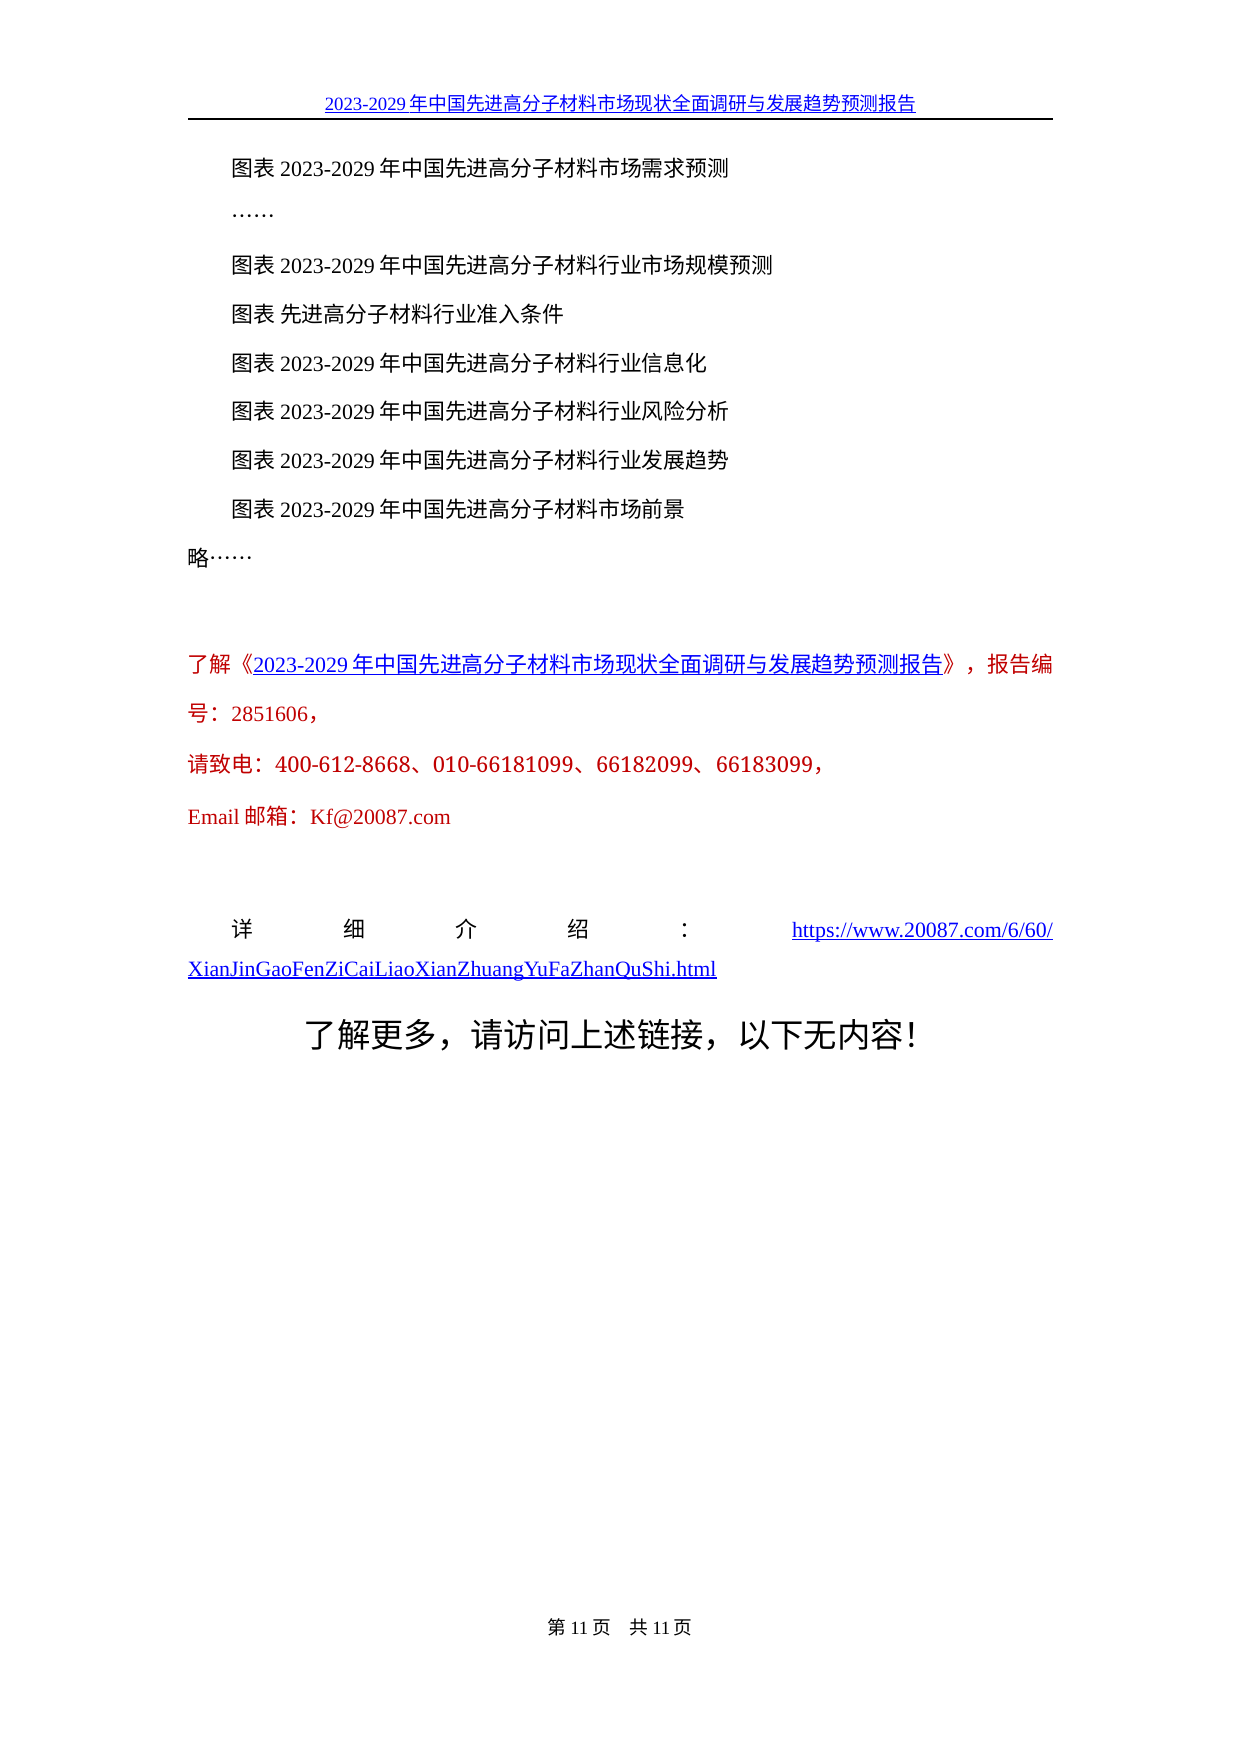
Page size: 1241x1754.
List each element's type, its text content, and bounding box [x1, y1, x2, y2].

title 了解更多，请访问上述链接，以下无内容！ [187, 1000, 1053, 1065]
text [187, 150, 1053, 573]
text 了解《2023-2029年中国先进高分子材料市场现状全面调研与发展趋势预测报告》，报告编号：2851606， [187, 647, 1053, 728]
text 详细介绍：https://www.20087.com/6/60/XianJinGaoFenZiCaiLiaoXianZhuangYuFaZhanQuShi.html [187, 911, 1053, 984]
text Email邮箱：Kf@20087.com [187, 798, 1053, 831]
text 请致电：400-612-8668、010-66181099、66182099、66183099， [187, 747, 1053, 779]
